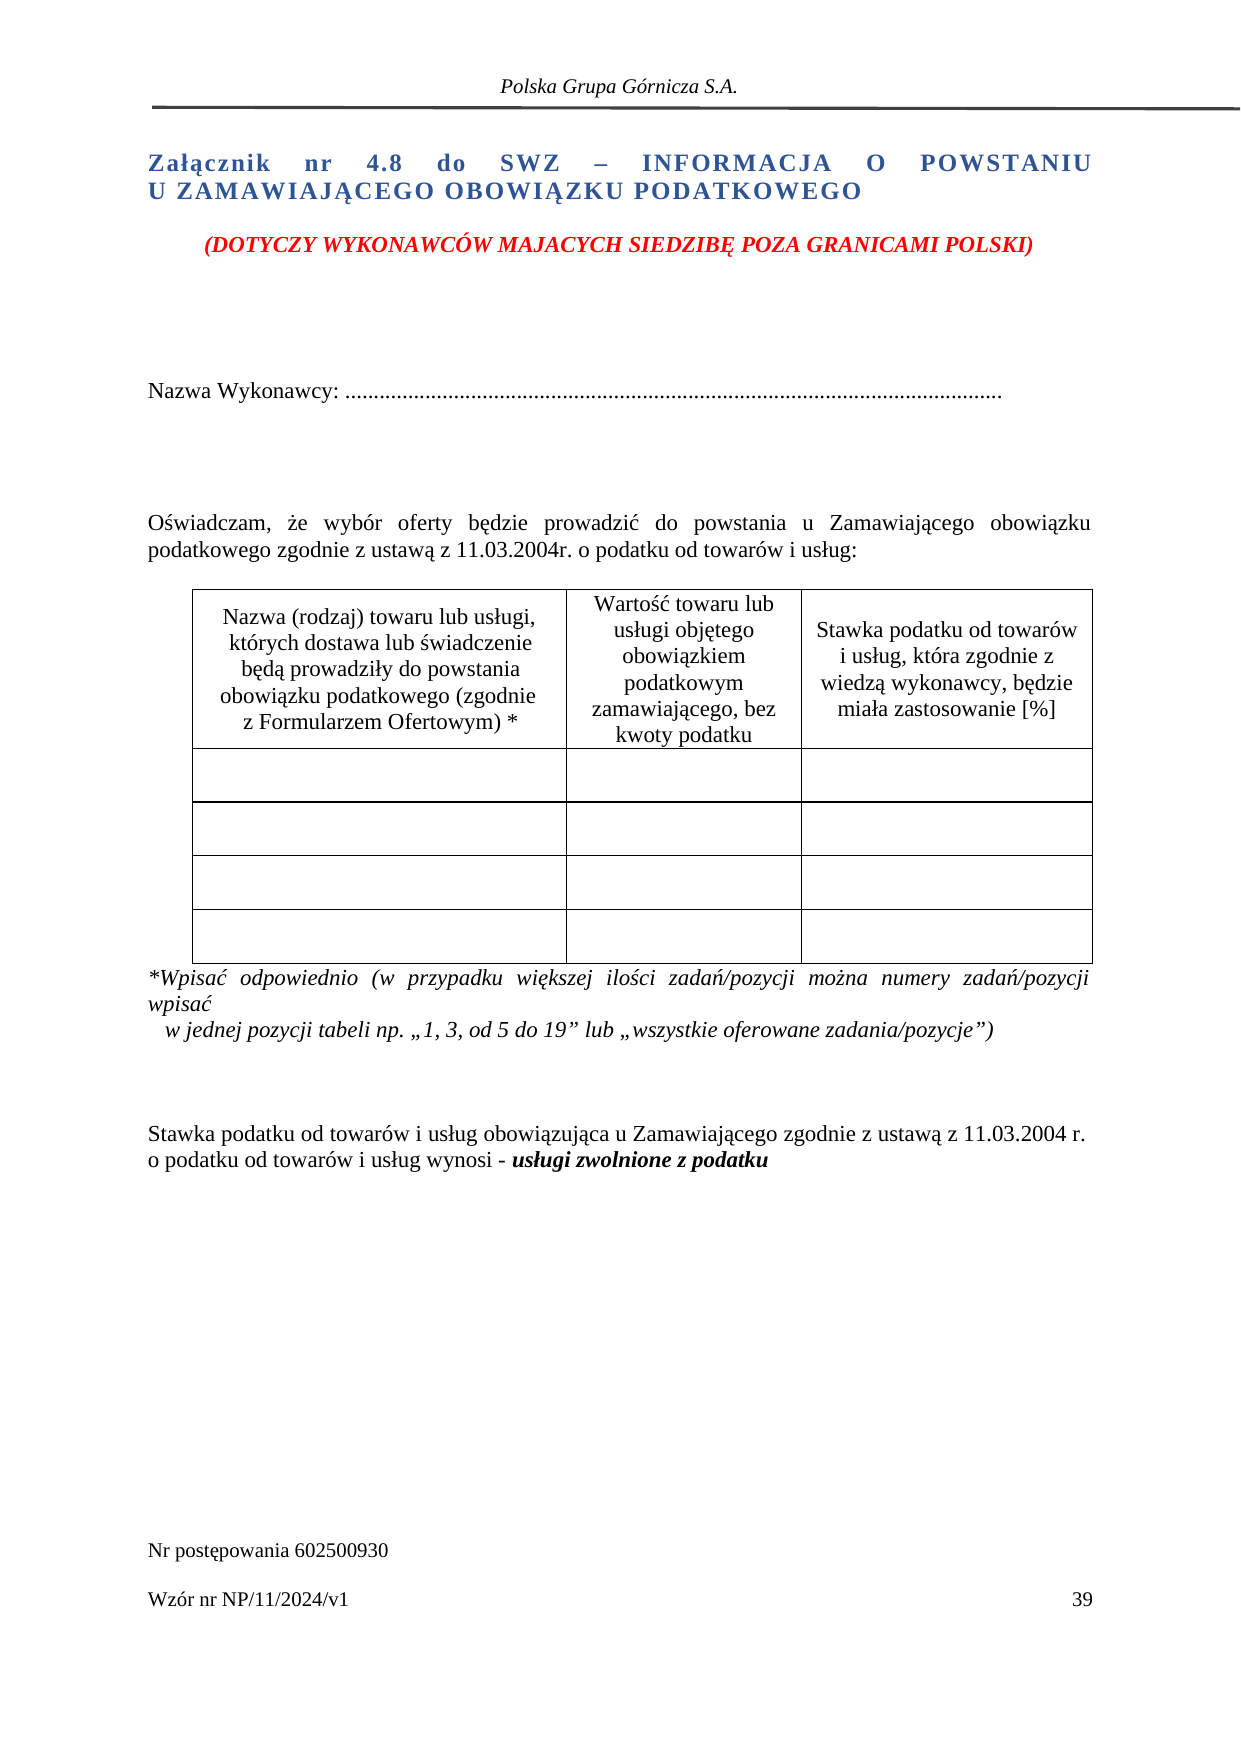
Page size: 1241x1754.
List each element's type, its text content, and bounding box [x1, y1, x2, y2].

table_cell [193, 856, 566, 909]
table_cell [567, 910, 801, 963]
table_cell [802, 910, 1092, 963]
table_cell [802, 803, 1092, 855]
table_cell [567, 803, 801, 855]
text Nazwa Wykonawcy: ................................................................................................................... [148, 378, 1093, 404]
table_header Stawka podatku od towarów i usług, która zgodnie z wiedzą wykonawcy, będzie miała zastosowanie [%] [802, 590, 1092, 748]
table_cell [193, 749, 566, 801]
table_header Wartość towaru lub usługi objętego obowiązkiem podatkowym zamawiającego, bez kwoty podatku [567, 590, 801, 748]
table_cell [567, 856, 801, 909]
text *Wpisać odpowiednio (w przypadku większej ilości zadań/pozycji można numery zadań/pozycji wpisać w jednej pozycji tabeli np. „1, 3, od 5 do 19” lub „wszystkie oferowane zadania/pozycje”) [148, 964, 1093, 1043]
table_header Nazwa (rodzaj) towaru lub usługi, których dostawa lub świadczenie będą prowadziły do powstania obowiązku podatkowego (zgodnie z Formularzem Ofertowym) * [193, 590, 566, 748]
table_cell [193, 803, 566, 855]
table_cell [802, 749, 1092, 801]
text (DOTYCZY WYKONAWCÓW MAJACYCH SIEDZIBĘ POZA GRANICAMI POLSKI) [133, 231, 1093, 258]
table_cell [567, 749, 801, 801]
table_cell [193, 910, 566, 963]
text Stawka podatku od towarów i usług obowiązująca u Zamawiającego zgodnie z ustawą z 11.03.2004 r. o podatku od towarów i usług wynosi - usługi zwolnione z podatku [148, 1119, 1093, 1172]
text Załącznik nr 4.8 do SWZ – INFORMACJA O POWSTANIU U ZAMAWIAJĄCEGO OBOWIĄZKU PODATKOWEGO [148, 148, 1093, 205]
table_cell [802, 856, 1092, 909]
text Oświadczam, że wybór oferty będzie prowadzić do powstania u Zamawiającego obowiązku podatkowego zgodnie z ustawą z 11.03.2004r. o podatku od towarów i usług: [148, 509, 1093, 562]
